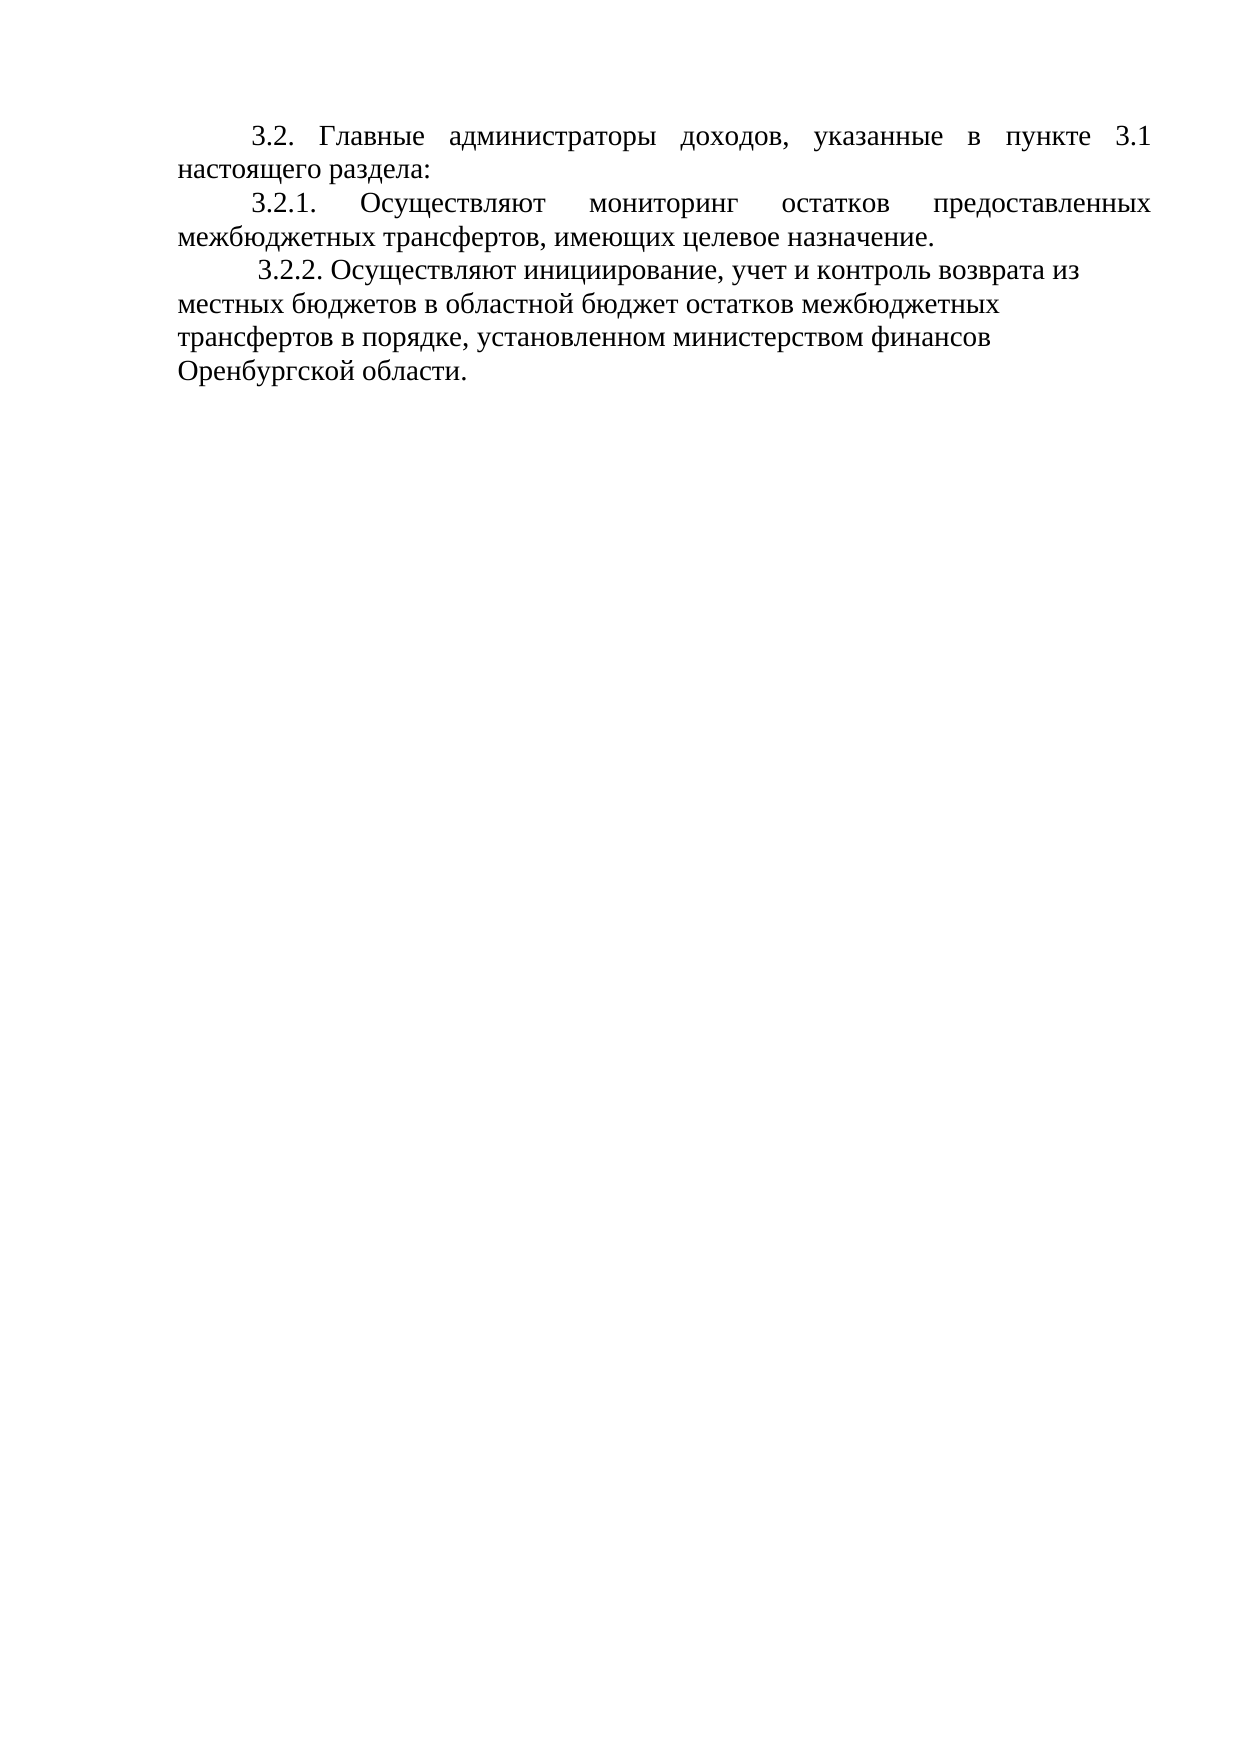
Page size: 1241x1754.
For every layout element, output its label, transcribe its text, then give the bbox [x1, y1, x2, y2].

text 3.2.1. Осуществляют мониторинг остатков предоставленных межбюджетных трансфертов, имеющих целевое назначение. [177, 185, 1152, 252]
text 3.2. Главные администраторы доходов, указанные в пункте 3.1 настоящего раздела: [177, 118, 1152, 185]
subtitle 3.2.2. Осуществляют инициирование, учет и контроль возврата из местных бюджетов в областной бюджет остатков межбюджетных трансфертов в порядке, установленном министерством финансов Оренбургской области. [177, 252, 1152, 386]
